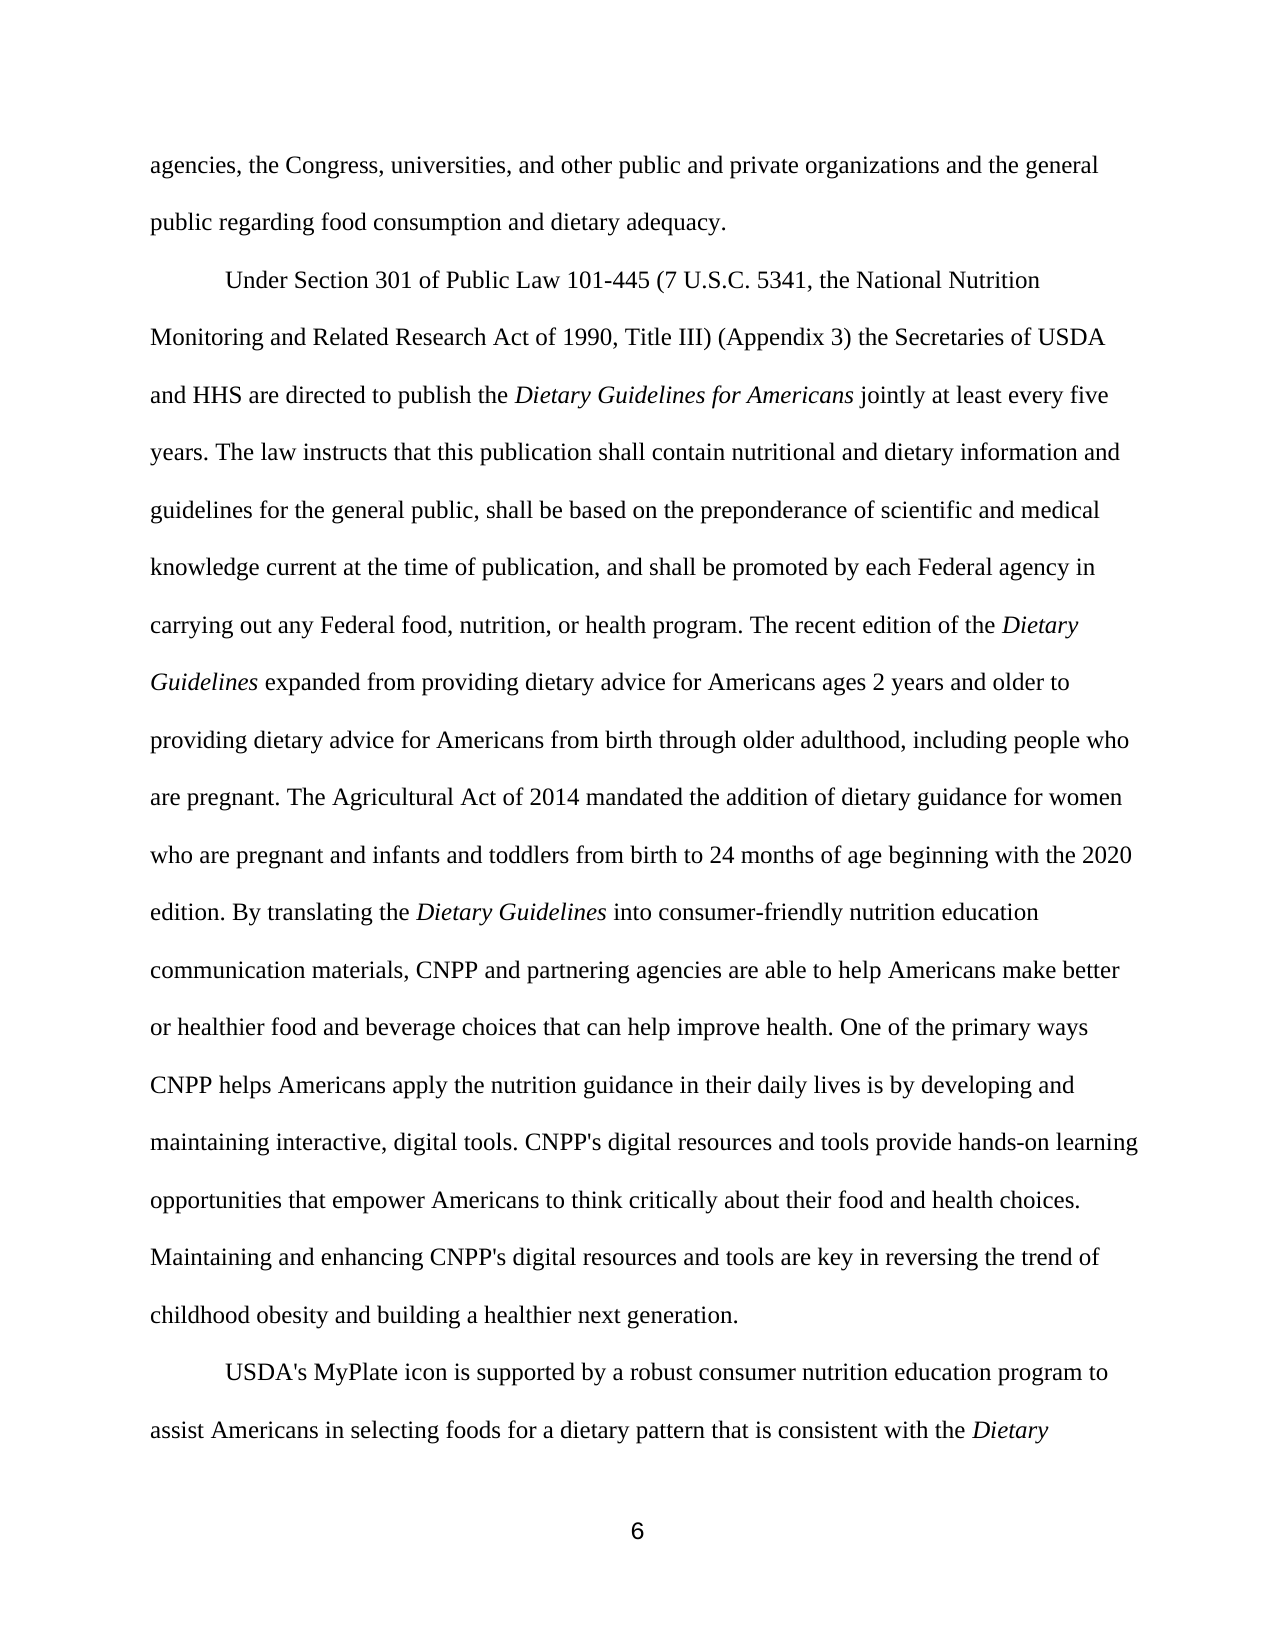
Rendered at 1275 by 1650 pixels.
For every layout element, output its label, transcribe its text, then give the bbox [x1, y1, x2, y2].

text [150, 150, 1144, 236]
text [150, 1357, 1144, 1444]
text Under Section 301 of Public Law 101-445 (7 U.S.C. 5341, the National Nutrition Monitoring and Related Research Act of 1990, Title III) (Appendix 3) the Secretaries of USDA and HHS are directed to publish the Dietary Guidelines for Americans jointly at least every five years. The law instructs that this publication shall contain nutritional and dietary information and guidelines for the general public, shall be based on the preponderance of scientific and medical knowledge current at the time of publication, and shall be promoted by each Federal agency in carrying out any Federal food, nutrition, or health program. The recent edition of the Dietary Guidelines expanded from providing dietary advice for Americans ages 2 years and older to providing dietary advice for Americans from birth through older adulthood, including people who are pregnant. The Agricultural Act of 2014 mandated the addition of dietary guidance for women who are pregnant and infants and toddlers from birth to 24 months of age beginning with the 2020 edition. By translating the Dietary Guidelines into consumer-friendly nutrition education communication materials, CNPP and partnering agencies are able to help Americans make better or healthier food and beverage choices that can help improve health. One of the primary ways CNPP helps Americans apply the nutrition guidance in their daily lives is by developing and maintaining interactive, digital tools. CNPP's digital resources and tools provide hands-on learning opportunities that empower Americans to think critically about their food and health choices. Maintaining and enhancing CNPP's digital resources and tools are key in reversing the trend of childhood obesity and building a healthier next generation. [150, 265, 1144, 1329]
